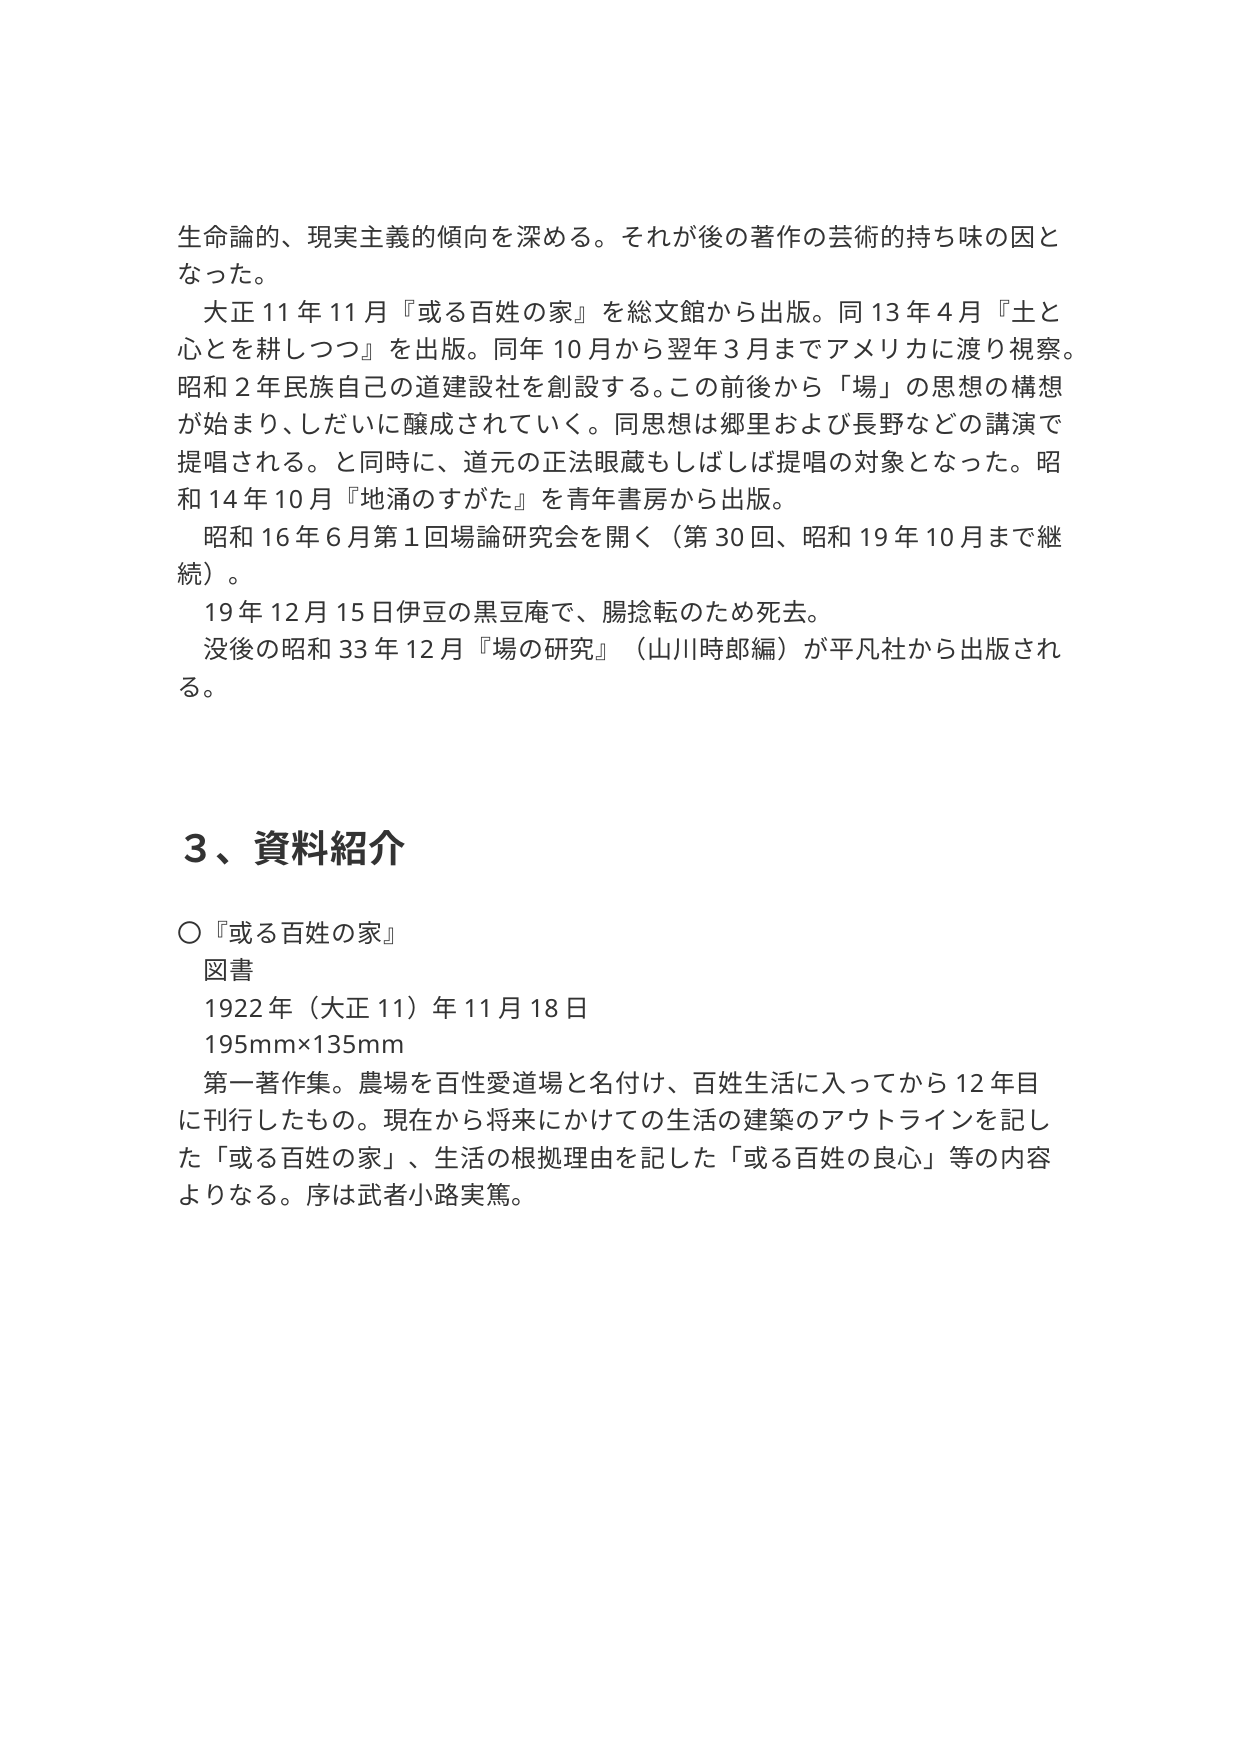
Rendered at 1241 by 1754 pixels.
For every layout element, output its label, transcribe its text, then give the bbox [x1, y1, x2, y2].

text 19年12月15日伊豆の黒豆庵で、腸捻転のため死去。 [177, 592, 1063, 629]
text 第一著作集。農場を百性愛道場と名付け、百姓生活に入ってから12年目に刊行したもの。現在から将来にかけての生活の建築のアウトラインを記した「或る百姓の家」、生活の根拠理由を記した「或る百姓の良心」等の内容よりなる。序は武者小路実篤。 [177, 1063, 1063, 1213]
text 〇『或る百姓の家』 [177, 913, 1063, 950]
text 図書 [177, 950, 1063, 988]
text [177, 217, 1063, 292]
text 昭和16年６月第１回場論研究会を開く（第30回、昭和19年10月まで継続）。 [177, 517, 1063, 592]
text 195mm×135mm [177, 1025, 1063, 1063]
text 1922年（大正11）年11月18日 [177, 988, 1063, 1025]
text 大正11年11月『或る百姓の家』を総文館から出版。同13年４月『土と心とを耕しつつ』を出版。同年10月から翌年３月までアメリカに渡り視察。昭和２年民族自己の道建設社を創設する｡この前後から「場」の思想の構想が始まり､しだいに醸成されていく。同思想は郷里および長野などの講演で提唱される。と同時に、道元の正法眼蔵もしばしば提唱の対象となった。昭和14年10月『地涌のすがた』を青年書房から出版。 [177, 292, 1063, 517]
text ３、資料紹介 [177, 808, 1063, 883]
text 没後の昭和33年12月『場の研究』（山川時郎編）が平凡社から出版される。 [177, 629, 1063, 704]
